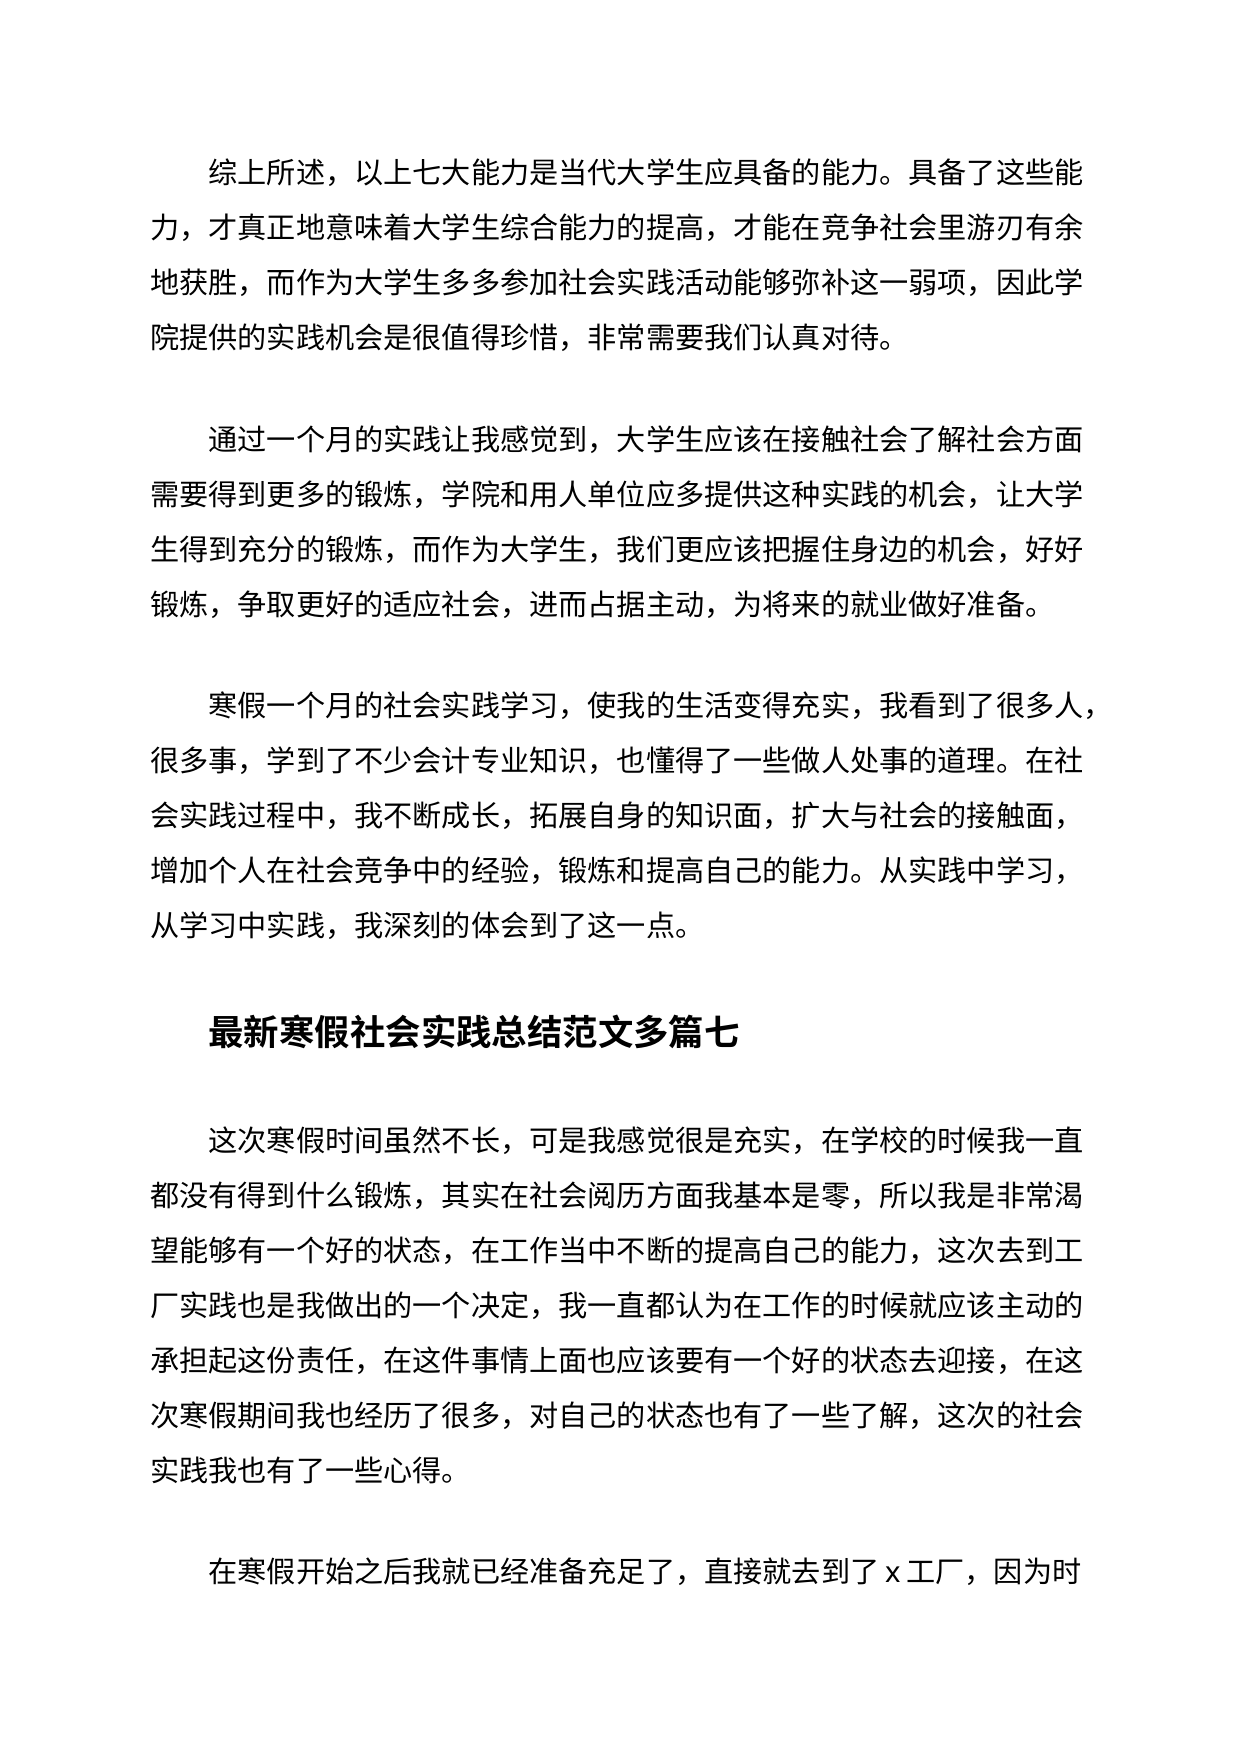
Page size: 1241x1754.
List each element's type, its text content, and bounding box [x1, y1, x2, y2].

text 通过一个月的实践让我感觉到，大学生应该在接触社会了解社会方面需要得到更多的锻炼，学院和用人单位应多提供这种实践的机会，让大学生得到充分的锻炼，而作为大学生，我们更应该把握住身边的机会，好好锻炼，争取更好的适应社会，进而占据主动，为将来的就业做好准备。 [150, 416, 1090, 623]
text 综上所述，以上七大能力是当代大学生应具备的能力。具备了这些能力，才真正地意味着大学生综合能力的提高，才能在竞争社会里游刃有余地获胜，而作为大学生多多参加社会实践活动能够弥补这一弱项，因此学院提供的实践机会是很值得珍惜，非常需要我们认真对待。 [150, 150, 1090, 357]
text 这次寒假时间虽然不长，可是我感觉很是充实，在学校的时候我一直都没有得到什么锻炼，其实在社会阅历方面我基本是零，所以我是非常渴望能够有一个好的状态，在工作当中不断的提高自己的能力，这次去到工厂实践也是我做出的一个决定，我一直都认为在工作的时候就应该主动的承担起这份责任，在这件事情上面也应该要有一个好的状态去迎接，在这次寒假期间我也经历了很多，对自己的状态也有了一些了解，这次的社会实践我也有了一些心得。 [150, 1118, 1090, 1489]
text 最新寒假社会实践总结范文多篇七 [150, 1004, 1090, 1056]
text 寒假一个月的社会实践学习，使我的生活变得充实，我看到了很多人，很多事，学到了不少会计专业知识，也懂得了一些做人处事的道理。在社会实践过程中，我不断成长，拓展自身的知识面，扩大与社会的接触面，增加个人在社会竞争中的经验，锻炼和提高自己的能力。从实践中学习，从学习中实践，我深刻的体会到了这一点。 [150, 683, 1090, 945]
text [150, 1549, 1090, 1591]
